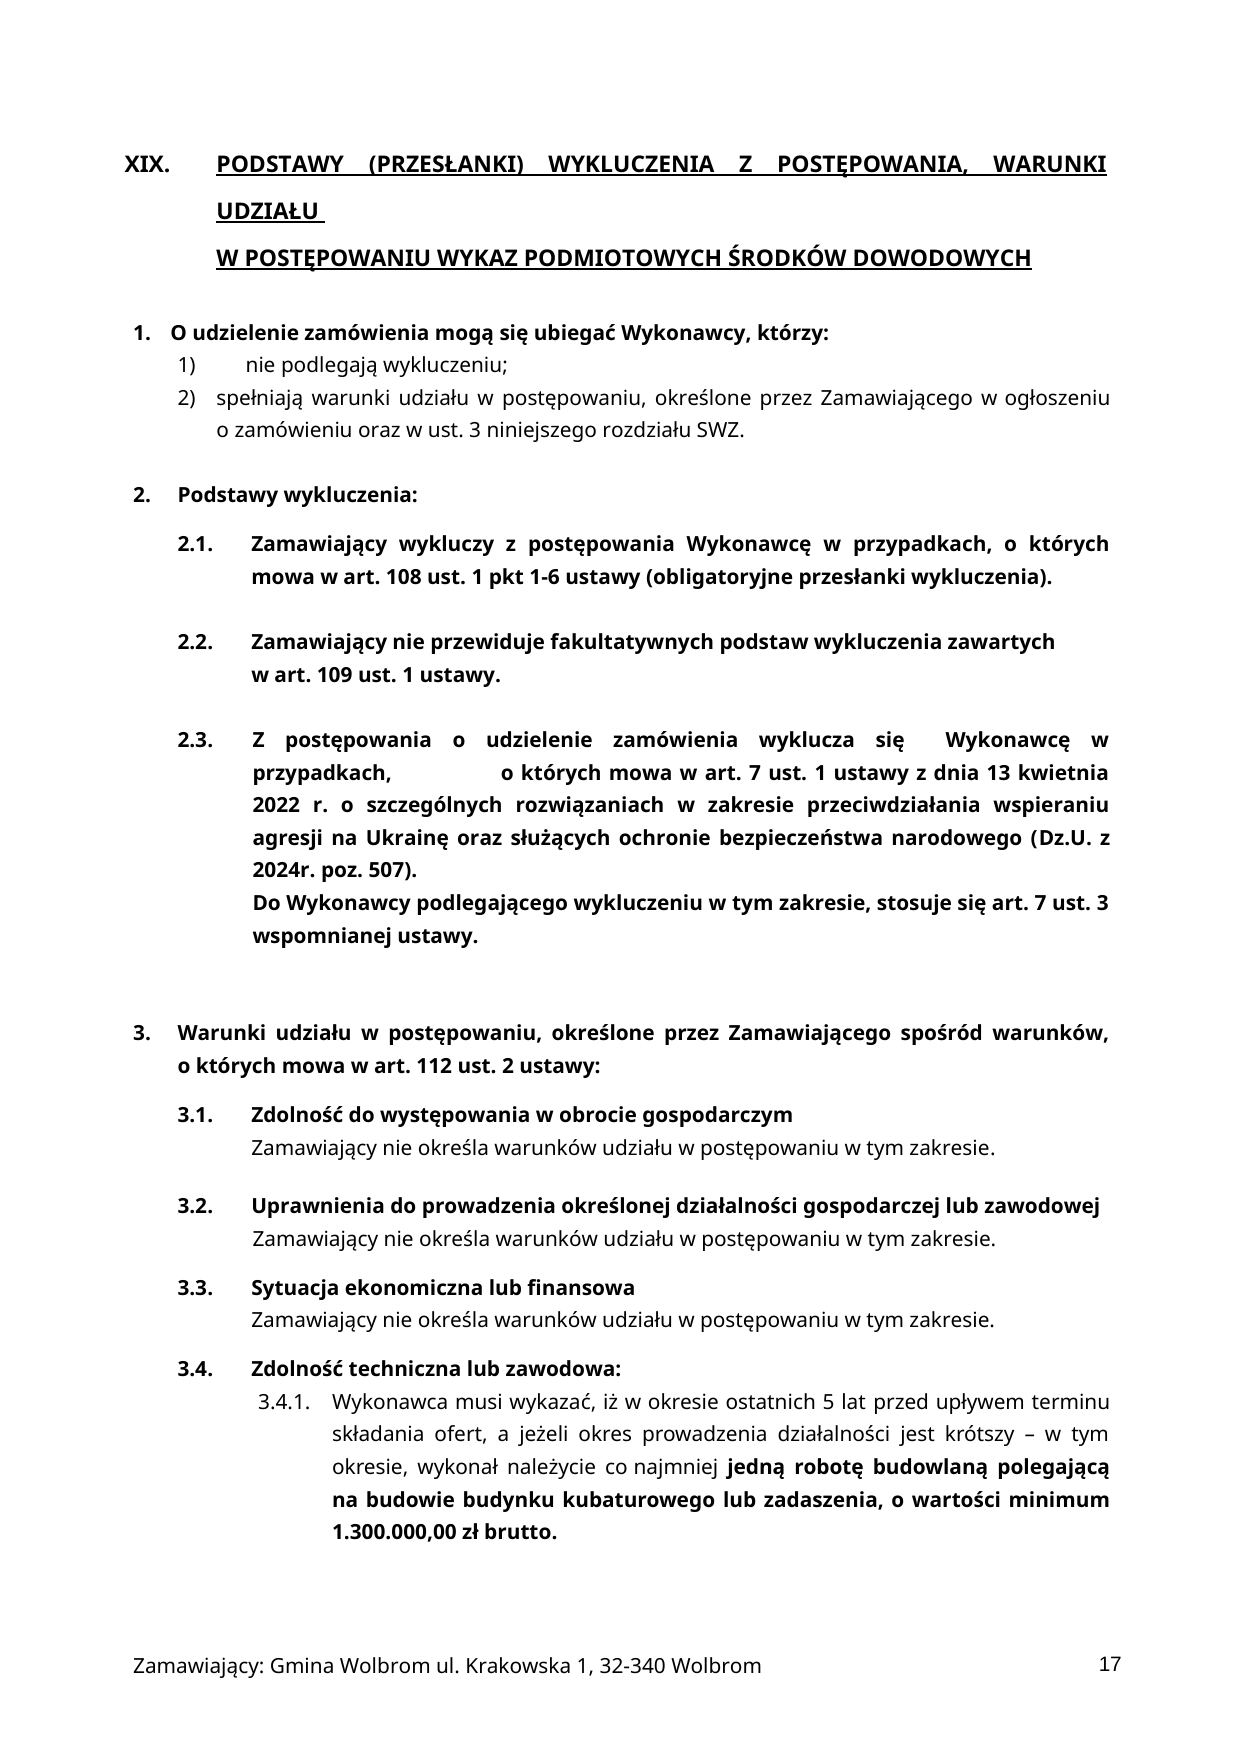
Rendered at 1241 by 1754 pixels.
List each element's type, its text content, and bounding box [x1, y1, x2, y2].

list O udzielenie zamówienia mogą się ubiegać Wykonawcy, którzy: [133, 318, 1110, 346]
list Zamawiający nie określa warunków udziału w postępowaniu w tym zakresie. [252, 1224, 1110, 1252]
list Uprawnienia do prowadzenia określonej działalności gospodarczej lub zawodowej [177, 1191, 1110, 1220]
list Do Wykonawcy podlegającego wykluczeniu w tym zakresie, stosuje się art. 7 ust. 3 wspomnianej ustawy. [252, 888, 1110, 949]
list Zamawiający wykluczy z postępowania Wykonawcę w przypadkach, o których mowa w art. 108 ust. 1 pkt 1-6 ustawy (obligatoryjne przesłanki wykluczenia). [177, 529, 1110, 591]
list Zamawiający nie określa warunków udziału w postępowaniu w tym zakresie. [208, 1133, 1110, 1161]
list Podstawy wykluczenia: [133, 481, 1110, 509]
list PODSTAWY (PRZESŁANKI) WYKLUCZENIA Z POSTĘPOWANIA, WARUNKI UDZIAŁU W POSTĘPOWANIU WYKAZ PODMIOTOWYCH ŚRODKÓW DOWODOWYCH [170, 148, 1107, 273]
list nie podlegają wykluczeniu; [177, 350, 1110, 379]
list Zamawiający nie przewiduje fakultatywnych podstaw wykluczenia zawartych w art. 109 ust. 1 ustawy. [177, 627, 1110, 688]
list Zdolność techniczna lub zawodowa: [177, 1354, 1110, 1383]
list Zdolność do występowania w obrocie gospodarczym [177, 1100, 1110, 1128]
list Z postępowania o udzielenie zamówienia wyklucza się Wykonawcę w przypadkach, o których mowa w art. 7 ust. 1 ustawy z dnia 13 kwietnia 2022 r. o szczególnych rozwiązaniach w zakresie przeciwdziałania wspieraniu agresji na Ukrainę oraz służących ochronie bezpieczeństwa narodowego (Dz.U. z 2024r. poz. 507). [177, 725, 1110, 884]
list Zamawiający nie określa warunków udziału w postępowaniu w tym zakresie. [208, 1306, 1110, 1334]
list Sytuacja ekonomiczna lub finansowa [177, 1273, 1110, 1301]
list Wykonawca musi wykazać, iż w okresie ostatnich 5 lat przed upływem terminu składania ofert, a jeżeli okres prowadzenia działalności jest krótszy – w tym okresie, wykonał należycie co najmniej jedną robotę budowlaną polegającą na budowie budynku kubaturowego lub zadaszenia, o wartości minimum 1.300.000,00 zł brutto. [258, 1387, 1110, 1546]
list Warunki udziału w postępowaniu, określone przez Zamawiającego spośród warunków, o których mowa w art. 112 ust. 2 ustawy: [133, 1018, 1110, 1079]
list spełniają warunki udziału w postępowaniu, określone przez Zamawiającego w ogłoszeniu o zamówieniu oraz w ust. 3 niniejszego rozdziału SWZ. [177, 383, 1110, 444]
